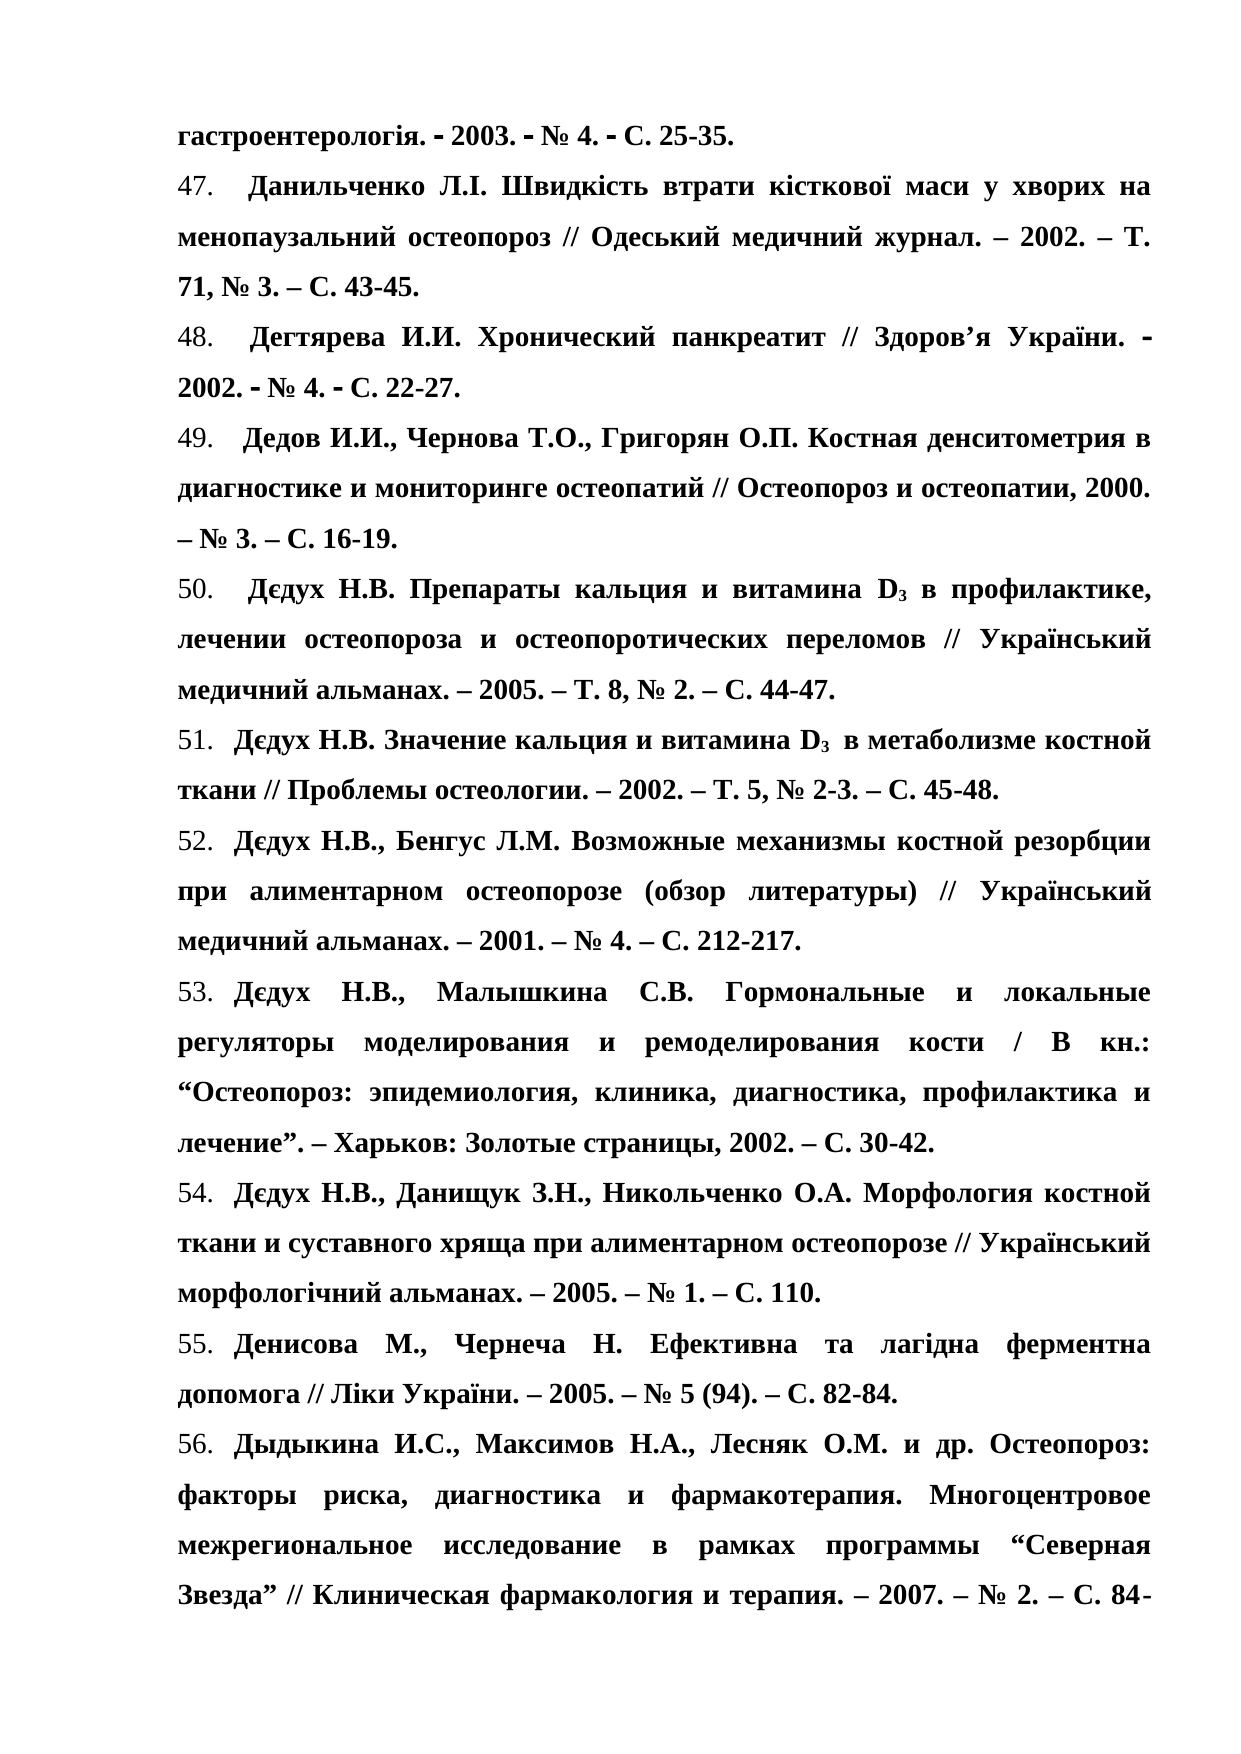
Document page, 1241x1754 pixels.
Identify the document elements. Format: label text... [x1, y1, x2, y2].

list Денисова М., Чернеча Н. Ефективна та лагідна ферментна допомога // Ліки України. – 2005. – № 5 (94). – С. 82-84. [177, 1326, 1152, 1410]
list Дедов И.И., Чернова Т.О., Григорян О.П. Костная денситометрия в диагностике и мониторинге остеопатий // Остеопороз и остеопатии, 2000. – № 3. – С. 16-19. [177, 420, 1152, 554]
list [177, 118, 1152, 152]
list Дєдух Н.В., Малышкина С.В. Гормональные и локальные регуляторы моделирования и ремоделирования кости / В кн.: “Остеопороз: эпидемиология, клиника, диагностика, профилактика и лечение”. – Харьков: Золотые страницы, 2002. – С. 30-42. [177, 974, 1152, 1158]
list Дегтярева И.И. Хронический панкреатит // Здоров’я України. 2002. № 4. С. 22-27. [177, 319, 1152, 403]
list Дєдух Н.В., Данищук З.Н., Никольченко О.А. Морфология костной ткани и суставного хряща при алиментарном остеопорозе // Український морфологічний альманах. – 2005. – № 1. – С. 110. [177, 1175, 1152, 1309]
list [177, 1427, 1152, 1611]
list Дєдух Н.В., Бенгус Л.М. Возможные механизмы костной резорбции при алиментарном остеопорозе (обзор литературы) // Український медичний альманах. – 2001. – № 4. – С. 212-217. [177, 823, 1152, 957]
list Дєдух Н.В. Препараты кальция и витамина D3 в профилактике, лечении остеопороза и остеопоротических переломов // Український медичний альманах. – 2005. – Т. 8, № 2. – С. 44-47. [177, 571, 1152, 705]
list Дєдух Н.В. Значение кальция и витамина D3 в метаболизме костной ткани // Проблемы остеологии. – 2002. – Т. 5, № 2-3. – С. 45-48. [177, 722, 1152, 806]
list Данильченко Л.І. Швидкість втрати кісткової маси у хворих на менопаузальний остеопороз // Одеський медичний журнал. – 2002. – Т. 71, № 3. – С. 43-45. [177, 168, 1152, 303]
